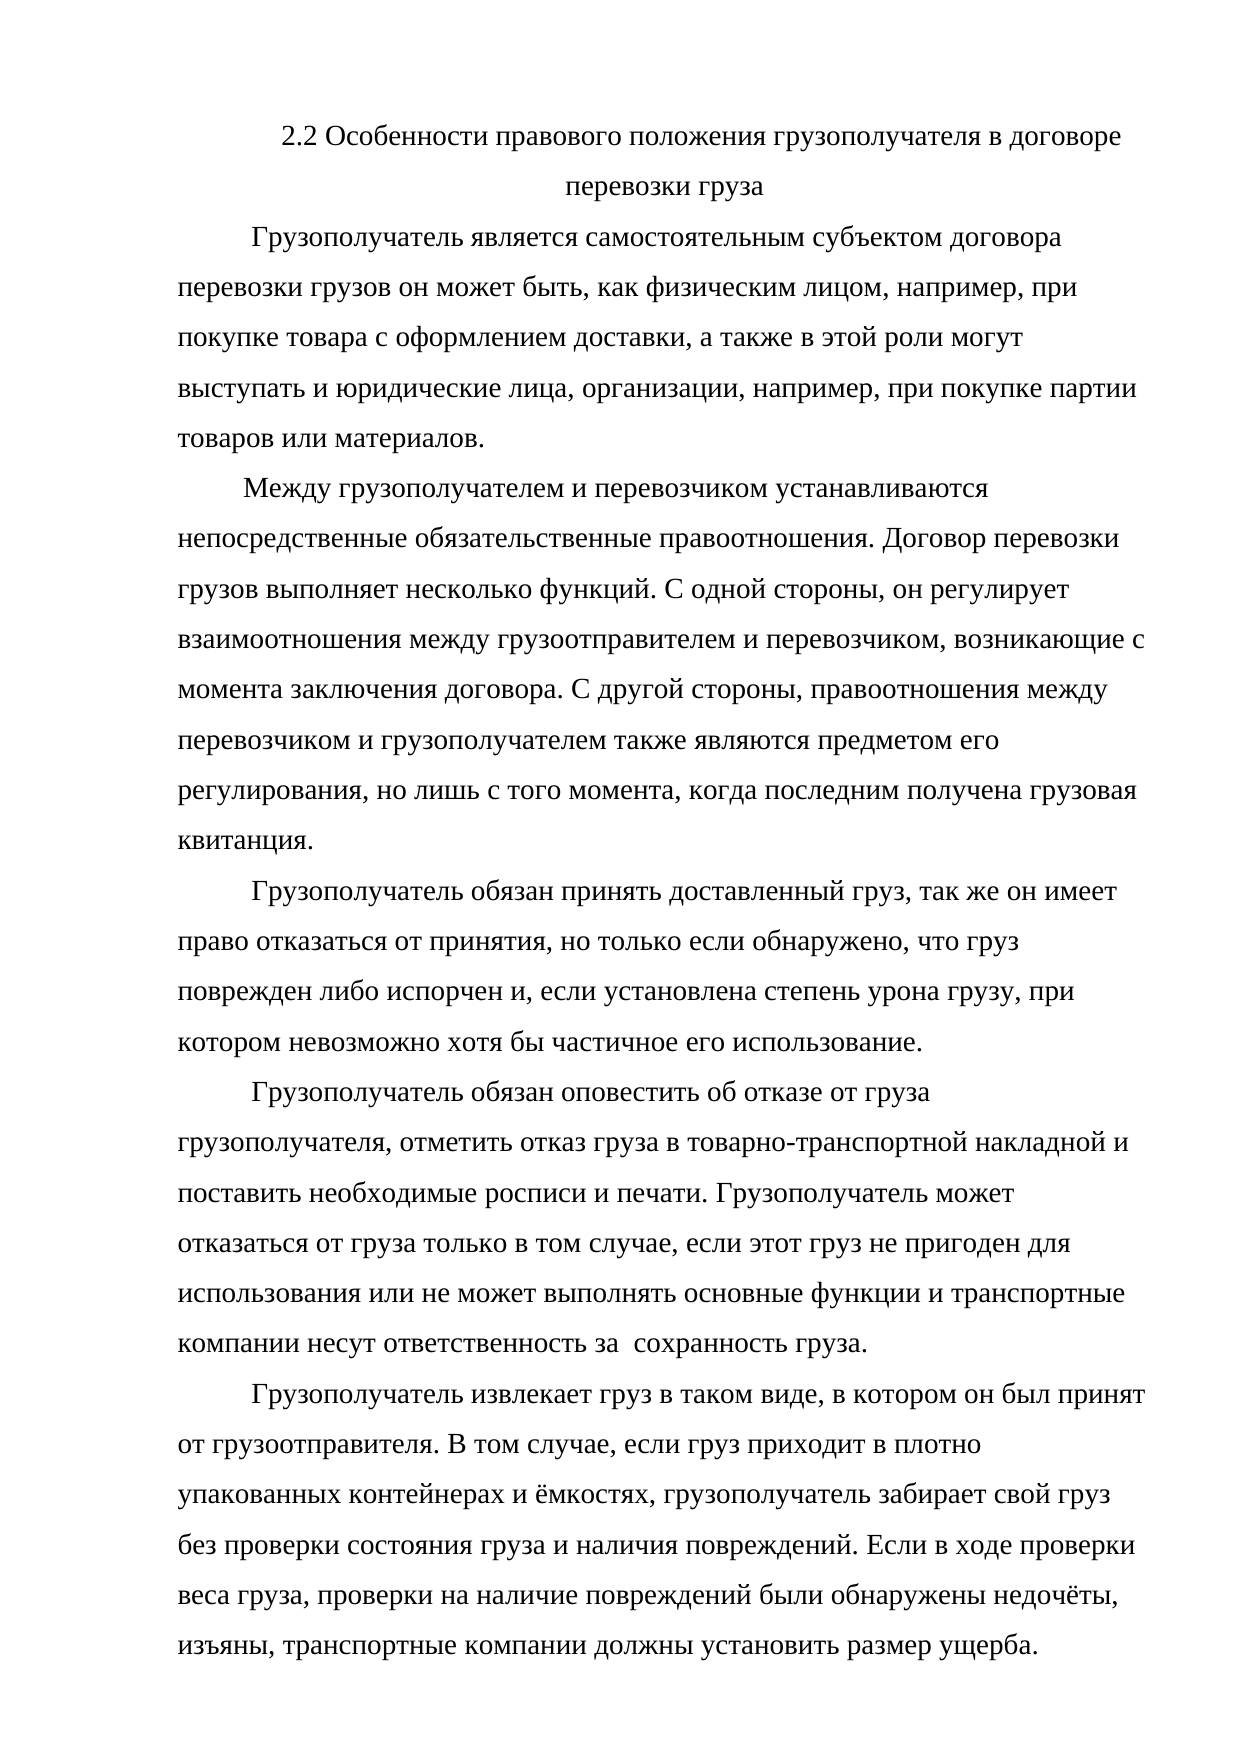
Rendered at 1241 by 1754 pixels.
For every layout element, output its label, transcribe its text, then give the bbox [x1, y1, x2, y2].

text Между грузополучателем и перевозчиком устанавливаются непосредственные обязательственные правоотношения. Договор перевозки грузов выполняет несколько функций. С одной стороны, он регулирует взаимоотношения между грузоотправителем и перевозчиком, возникающие с момента заключения договора. С другой стороны, правоотношения между перевозчиком и грузополучателем также являются предметом его регулирования, но лишь с того момента, когда последним получена грузовая квитанция. [177, 470, 1152, 856]
text Грузополучатель обязан оповестить об отказе от груза грузополучателя, отметить отказ груза в товарно-транспортной накладной и поставить необходимые росписи и печати. Грузополучатель может отказаться от груза только в том случае, если этот груз не пригоден для использования или не может выполнять основные функции и транспортные компании несут ответственность за сохранность груза. [177, 1074, 1152, 1359]
text 2.2 Особенности правового положения грузополучателя в договоре перевозки груза [177, 118, 1152, 202]
text Грузополучатель является самостоятельным субъектом договора перевозки грузов он может быть, как физическим лицом, например, при покупке товара с оформлением доставки, а также в этой роли могут выступать и юридические лица, организации, например, при покупке партии товаров или материалов. [177, 219, 1152, 453]
text Грузополучатель извлекает груз в таком виде, в котором он был принят от грузоотправителя. В том случае, если груз приходит в плотно упакованных контейнерах и ёмкостях, грузополучатель забирает свой груз без проверки состояния груза и наличия повреждений. Если в ходе проверки веса груза, проверки на наличие повреждений были обнаружены недочёты, изъяны, транспортные компании должны установить размер ущерба. [177, 1376, 1152, 1661]
text Грузополучатель обязан принять доставленный груз, так же он имеет право отказаться от принятия, но только если обнаружено, что груз поврежден либо испорчен и, если установлена степень урона грузу, при котором невозможно хотя бы частичное его использование. [177, 873, 1152, 1057]
